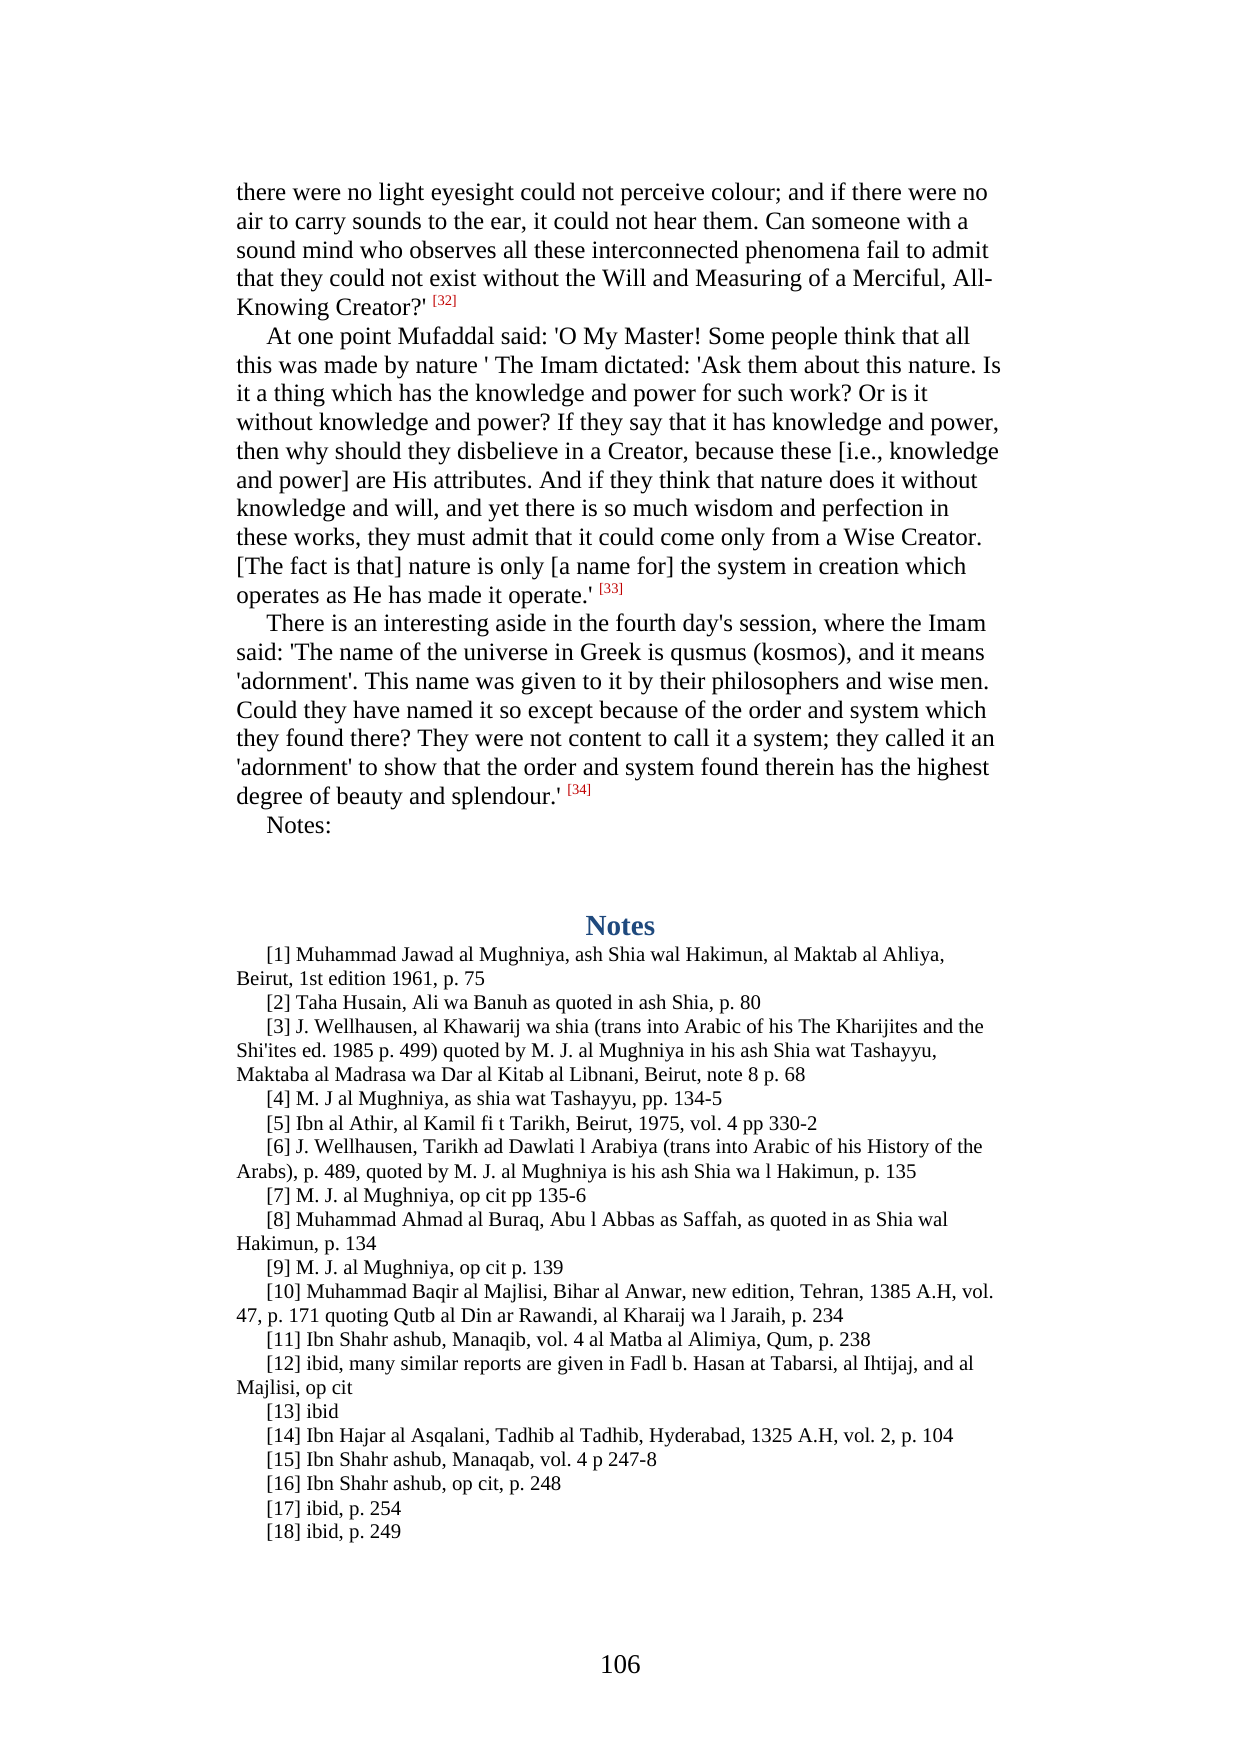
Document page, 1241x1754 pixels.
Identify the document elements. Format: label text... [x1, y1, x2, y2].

text [4] M. J al Mughniya, as shia wat Tashayyu, pp. 134-5 [236, 1086, 1004, 1110]
text [18] ibid, p. 249 [236, 1519, 1004, 1543]
text There is an interesting aside in the fourth day's session, where the Imam said: 'The name of the universe in Greek is qusmus (kosmos), and it means 'adornment'. This name was given to it by their philosophers and wise men. Could they have named it so except because of the order and system which they found there? They were not content to call it a system; they called it an 'adornment' to show that the order and system found therein has the highest degree of beauty and splendour.' [34] [236, 608, 1004, 810]
text [16] Ibn Shahr ashub, op cit, p. 248 [236, 1471, 1004, 1495]
subtitle Notes [236, 908, 1004, 942]
text Notes: [236, 810, 1004, 838]
text [11] Ibn Shahr ashub, Manaqib, vol. 4 al Matba al Alimiya, Qum, p. 238 [236, 1327, 1004, 1351]
text [14] Ibn Hajar al Asqalani, Tadhib al Tadhib, Hyderabad, 1325 A.H, vol. 2, p. 104 [236, 1423, 1004, 1447]
text [8] Muhammad Ahmad al Buraq, Abu l Abbas as Saffah, as quoted in as Shia wal Hakimun, p. 134 [236, 1207, 1004, 1255]
text [9] M. J. al Mughniya, op cit p. 139 [236, 1255, 1004, 1279]
text [12] ibid, many similar reports are given in Fadl b. Hasan at Tabarsi, al Ihtijaj, and al Majlisi, op cit [236, 1351, 1004, 1399]
text [7] M. J. al Mughniya, op cit pp 135-6 [236, 1183, 1004, 1207]
text [17] ibid, p. 254 [236, 1495, 1004, 1519]
text [15] Ibn Shahr ashub, Manaqab, vol. 4 p 247-8 [236, 1447, 1004, 1471]
text [10] Muhammad Baqir al Majlisi, Bihar al Anwar, new edition, Tehran, 1385 A.H, vol. 47, p. 171 quoting Qutb al Din ar Rawandi, al Kharaij wa l Jaraih, p. 234 [236, 1279, 1004, 1327]
text At one point Mufaddal said: 'O My Master! Some people think that all this was made by nature ' The Imam dictated: 'Ask them about this nature. Is it a thing which has the knowledge and power for such work? Or is it without knowledge and power? If they say that it has knowledge and power, then why should they disbelieve in a Creator, because these [i.e., knowledge and power] are His attributes. And if they think that nature does it without knowledge and will, and yet there is so much wisdom and perfection in these works, they must admit that it could come only from a Wise Creator. [The fact is that] nature is only [a name for] the system in creation which operates as He has made it operate.' [33] [236, 321, 1004, 608]
text [2] Taha Husain, Ali wa Banuh as quoted in ash Shia, p. 80 [236, 990, 1004, 1014]
text [13] ibid [236, 1399, 1004, 1423]
text [3] J. Wellhausen, al Khawarij wa shia (trans into Arabic of his The Kharijites and the Shi'ites ed. 1985 p. 499) quoted by M. J. al Mughniya in his ash Shia wat Tashayyu, Maktaba al Madrasa wa Dar al Kitab al Libnani, Beirut, note 8 p. 68 [236, 1014, 1004, 1086]
text [6] J. Wellhausen, Tarikh ad Dawlati l Arabiya (trans into Arabic of his History of the Arabs), p. 489, quoted by M. J. al Mughniya is his ash Shia wa l Hakimun, p. 135 [236, 1134, 1004, 1183]
text [1] Muhammad Jawad al Mughniya, ash Shia wal Hakimun, al Maktab al Ahliya, Beirut, 1st edition 1961, p. 75 [236, 942, 1004, 990]
text [5] Ibn al Athir, al Kamil fi t Tarikh, Beirut, 1975, vol. 4 pp 330-2 [236, 1110, 1004, 1134]
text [236, 177, 1004, 321]
